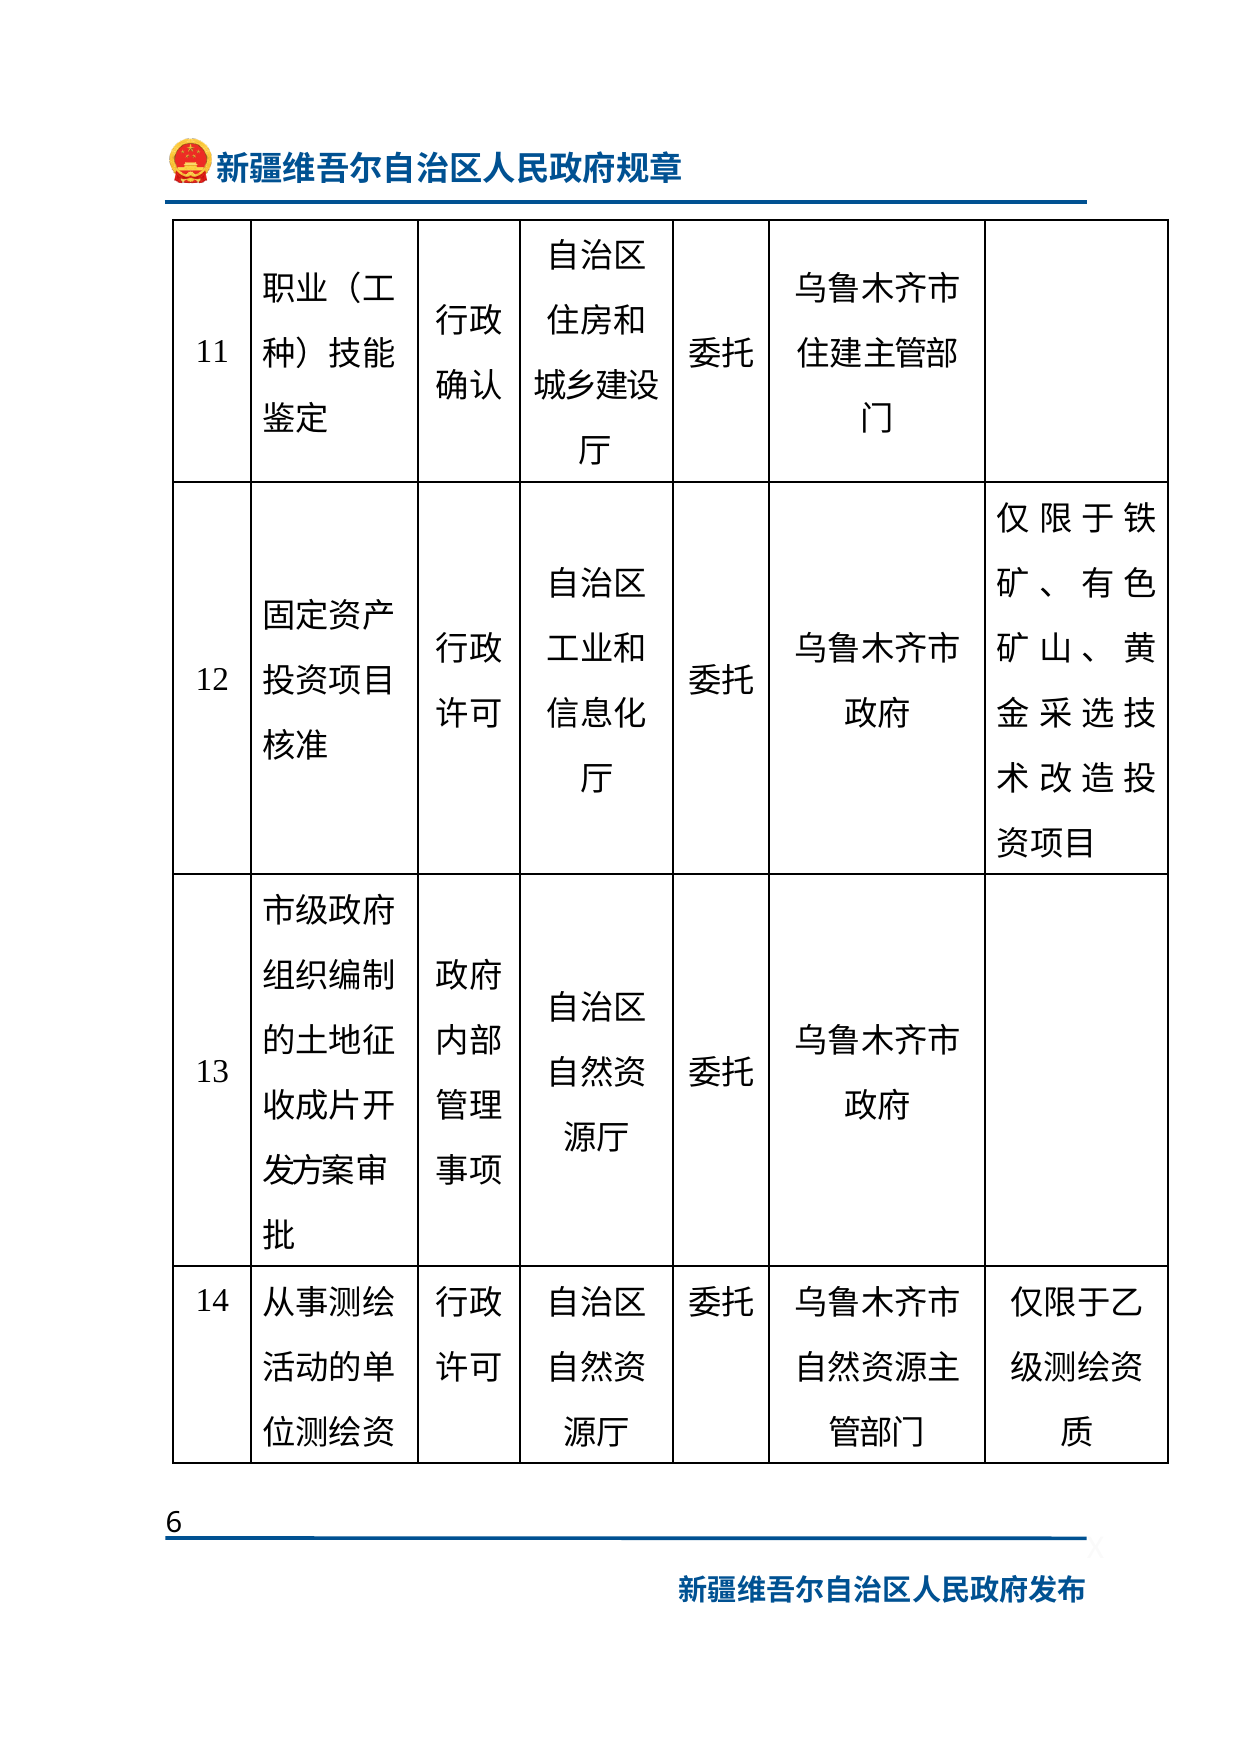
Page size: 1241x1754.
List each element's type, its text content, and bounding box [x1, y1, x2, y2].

table_cell 自治区工业和信息化厅 [521, 483, 672, 873]
table_cell 仅限于乙级测绘资质 [986, 1267, 1167, 1462]
table_cell 自治区 住房和城乡建设厅 [521, 221, 672, 481]
table_cell 12 [174, 483, 250, 873]
table_cell 11 [174, 221, 250, 481]
table_cell 乌鲁木齐市自然资源主管部门 [770, 1267, 984, 1462]
table_cell 乌鲁木齐市政府 [770, 875, 984, 1265]
table_cell 13 [174, 875, 250, 1265]
table_cell 乌鲁木齐市政府 [770, 483, 984, 873]
table_cell [986, 875, 1167, 1265]
table_cell 14 [174, 1267, 250, 1462]
table_cell 委托 [674, 483, 768, 873]
table_cell 职业（工种）技能鉴定 [252, 221, 417, 481]
table_cell 行政 确认 [419, 221, 519, 481]
table_cell 行政 许可 [419, 483, 519, 873]
table_cell 行政许可 [419, 1267, 519, 1462]
table_cell 市级政府组织编制的土地征收成片开发方案审批 [252, 875, 417, 1265]
table_cell 自治区自然资源厅 [521, 1267, 672, 1462]
table_cell 自治区自然资源厅 [521, 875, 672, 1265]
table_cell 仅限于铁矿、有色矿山、黄金采选技术改造投资项目 [986, 483, 1167, 873]
table_cell 委托 [674, 875, 768, 1265]
table_cell 乌鲁木齐市住建主管部门 [770, 221, 984, 481]
table_cell 从事测绘活动的单位测绘资质审批 [252, 1267, 417, 1462]
table_cell 委托 [674, 1267, 768, 1462]
picture [165, 136, 216, 187]
table_cell 政府内部管理事项 [419, 875, 519, 1265]
table_cell [986, 221, 1167, 481]
table_cell 委托 [674, 221, 768, 481]
table_cell 固定资产投资项目核准 [252, 483, 417, 873]
